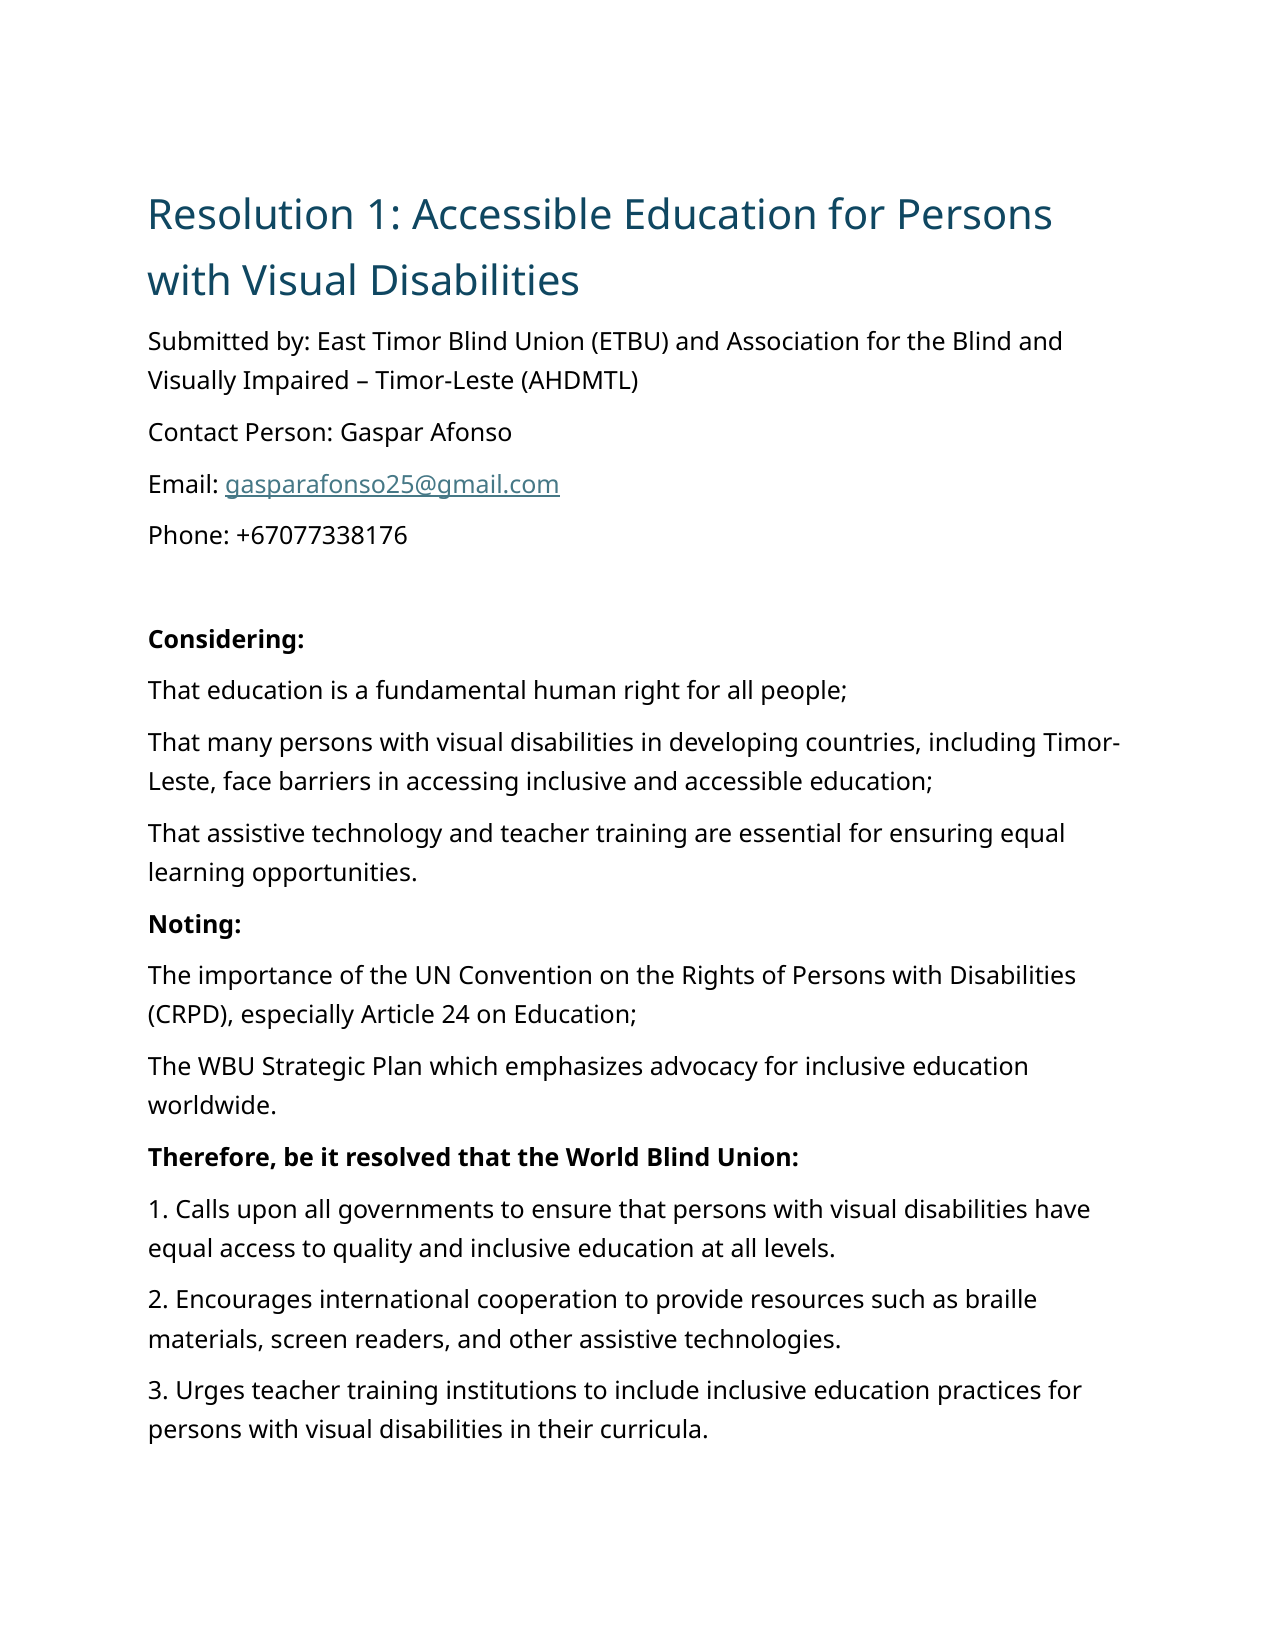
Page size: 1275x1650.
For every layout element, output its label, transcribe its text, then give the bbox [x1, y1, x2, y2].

text Phone: +67077338176 [148, 518, 1127, 552]
text That many persons with visual disabilities in developing countries, including Timor-Leste, face barriers in accessing inclusive and accessible education; [148, 725, 1127, 798]
text Noting: [148, 906, 1127, 940]
text The importance of the UN Convention on the Rights of Persons with Disabilities (CRPD), especially Article 24 on Education; [148, 958, 1127, 1031]
text That education is a fundamental human right for all people; [148, 673, 1127, 707]
text Email: gasparafonso25@gmail.com [148, 466, 1127, 500]
text That assistive technology and teacher training are essential for ensuring equal learning opportunities. [148, 816, 1127, 889]
text Therefore, be it resolved that the World Blind Union: [148, 1140, 1127, 1174]
text 2. Encourages international cooperation to provide resources such as braille materials, screen readers, and other assistive technologies. [148, 1282, 1127, 1355]
text 3. Urges teacher training institutions to include inclusive education practices for persons with visual disabilities in their curricula. [148, 1373, 1127, 1446]
subtitle Resolution 1: Accessible Education for Persons with Visual Disabilities [148, 185, 1127, 307]
text Considering: [148, 621, 1127, 655]
text Submitted by: East Timor Blind Union (ETBU) and Association for the Blind and Visually Impaired – Timor-Leste (AHDMTL) [148, 324, 1127, 397]
text Contact Person: Gaspar Afonso [148, 415, 1127, 449]
text The WBU Strategic Plan which emphasizes advocacy for inclusive education worldwide. [148, 1049, 1127, 1122]
text 1. Calls upon all governments to ensure that persons with visual disabilities have equal access to quality and inclusive education at all levels. [148, 1191, 1127, 1264]
